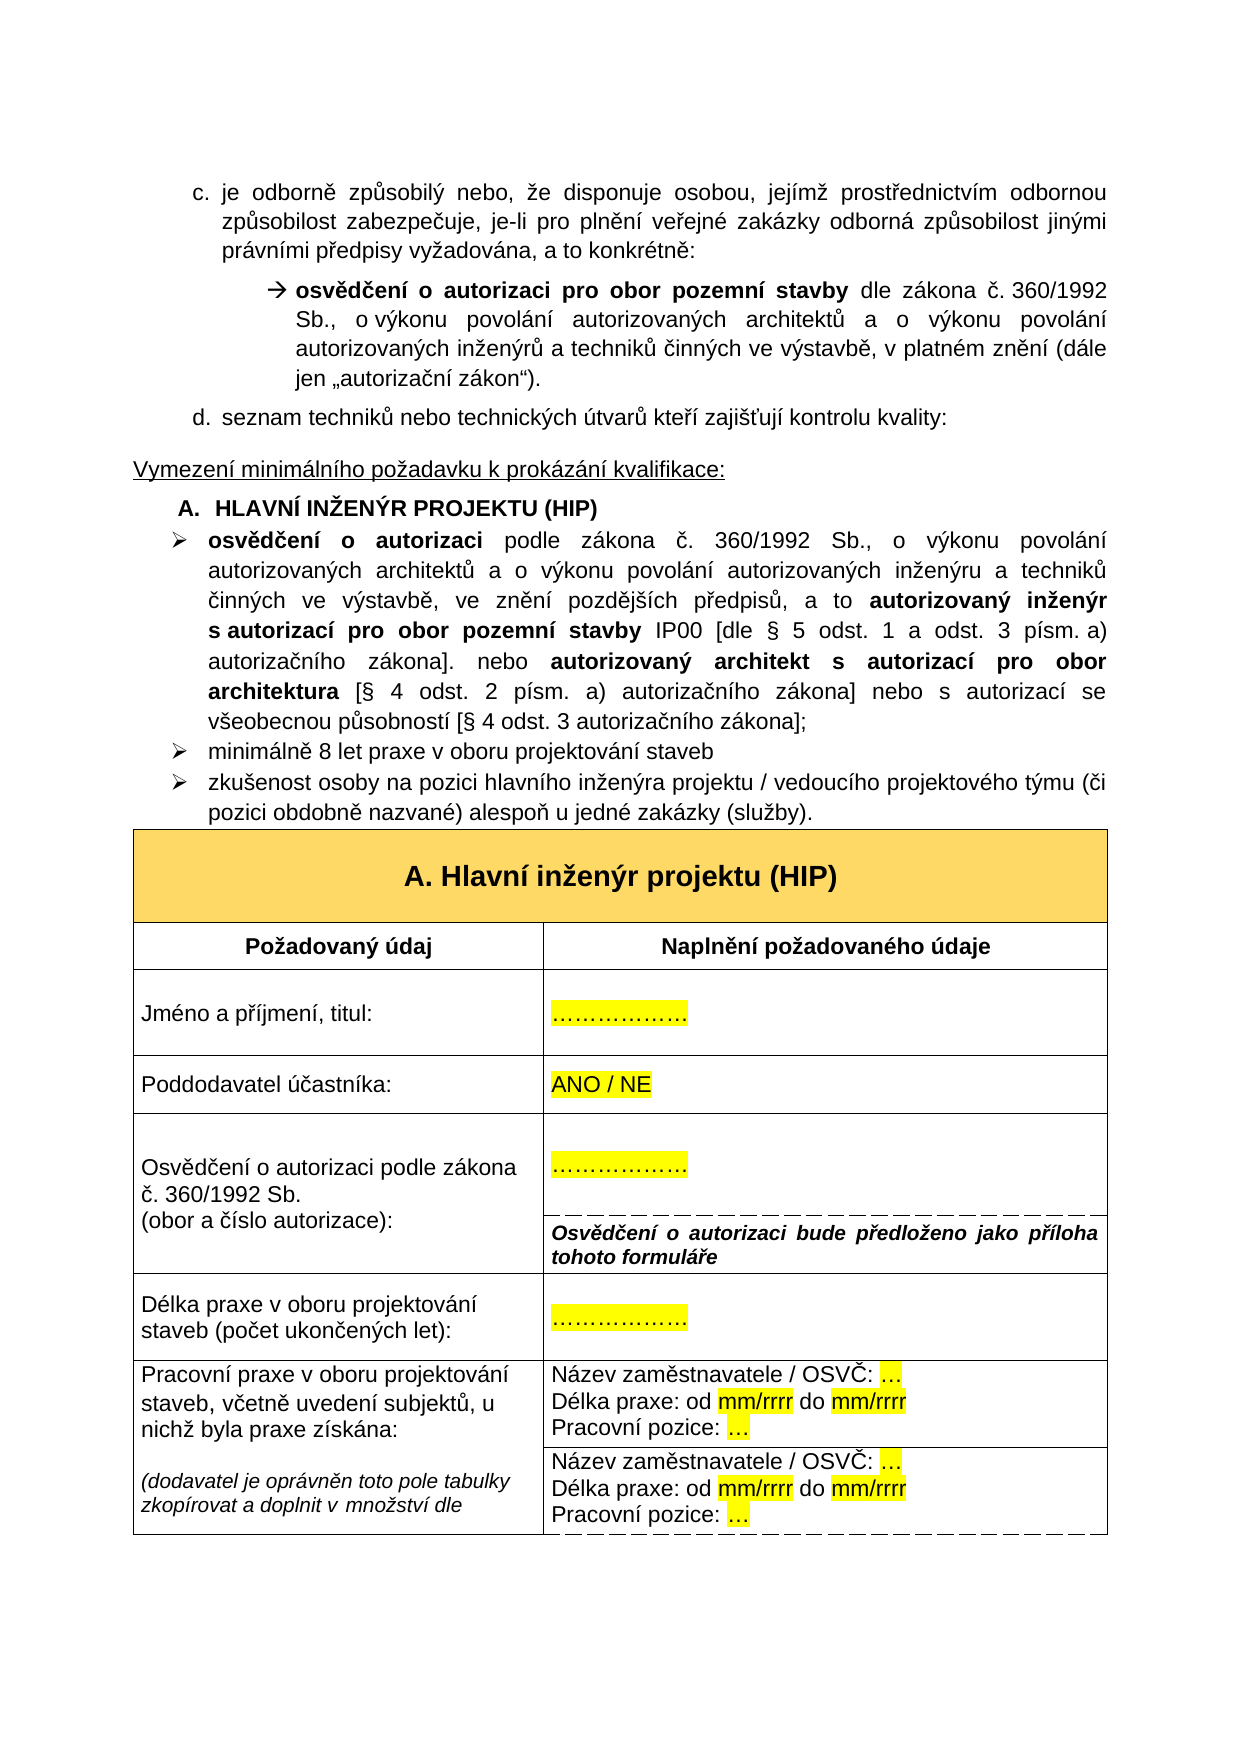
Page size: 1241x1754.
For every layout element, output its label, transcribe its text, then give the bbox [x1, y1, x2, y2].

table_cell Pracovní praxe v oboru projektování staveb, včetně uvedení subjektů, u nichž byla praxe získána: (dodavatel je oprávněn toto pole tabulky zkopírovat a doplnit v množství dle potřeby) [134, 1361, 543, 1534]
table_cell Naplnění požadovaného údaje [544, 923, 1107, 969]
table_cell ……………… [544, 1114, 1107, 1215]
list zkušenost osoby na pozici hlavního inženýra projektu / vedoucího projektového týmu (či pozici obdobně nazvané) alespoň u jedné zakázky (služby). [170, 768, 1107, 825]
table_cell Osvědčení o autorizaci podle zákona č. 360/1992 Sb. (obor a číslo autorizace): [134, 1114, 543, 1273]
list seznam techniků nebo technických útvarů kteří zajišťují kontrolu kvality: [192, 402, 1107, 431]
table_cell ANO / NE [544, 1056, 1107, 1113]
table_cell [544, 1448, 1107, 1534]
table_cell Délka praxe v oboru projektování staveb (počet ukončených let): [134, 1274, 543, 1360]
text Vymezení minimálního požadavku k prokázání kvalifikace: [133, 456, 1107, 483]
table_header A. Hlavní inženýr projektu (HIP) [134, 830, 1107, 922]
table_cell Požadovaný údaj [134, 923, 543, 969]
list HLAVNÍ INŽENÝR PROJEKTU (HIP) [177, 495, 1107, 522]
list je odborně způsobilý nebo, že disponuje osobou, jejímž prostřednictvím odbornou způsobilost zabezpečuje, je-li pro plnění veřejné zakázky odborná způsobilost jinými právními předpisy vyžadována, a to konkrétně: [192, 177, 1107, 265]
table_cell Jméno a příjmení, titul: [134, 970, 543, 1055]
table_cell ……………… [544, 970, 1107, 1055]
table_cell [544, 1361, 1107, 1447]
list osvědčení o autorizaci pro obor pozemní stavby dle zákona č. 360/1992 Sb., o výkonu povolání autorizovaných architektů a o výkonu povolání autorizovaných inženýrů a techniků činných ve výstavbě, v platném znění (dále jen „autorizační zákon“). [266, 275, 1107, 392]
table_cell Osvědčení o autorizaci bude předloženo jako příloha tohoto formuláře [544, 1215, 1107, 1273]
list minimálně 8 let praxe v oboru projektování staveb [170, 738, 1107, 764]
table_cell ……………… [544, 1274, 1107, 1360]
table_cell Poddodavatel účastníka: [134, 1056, 543, 1113]
list osvědčení o autorizaci podle zákona č. 360/1992 Sb., o výkonu povolání autorizovaných architektů a o výkonu povolání autorizovaných inženýru a techniků činných ve výstavbě, ve znění pozdějších předpisů, a to autorizovaný inženýr s autorizací pro obor pozemní stavby IP00 [dle § 5 odst. 1 a odst. 3 písm. a) autorizačního zákona]. nebo autorizovaný architekt s autorizací pro obor architektura [§ 4 odst. 2 písm. a) autorizačního zákona] nebo s autorizací se všeobecnou působností [§ 4 odst. 3 autorizačního zákona]; [170, 527, 1107, 734]
